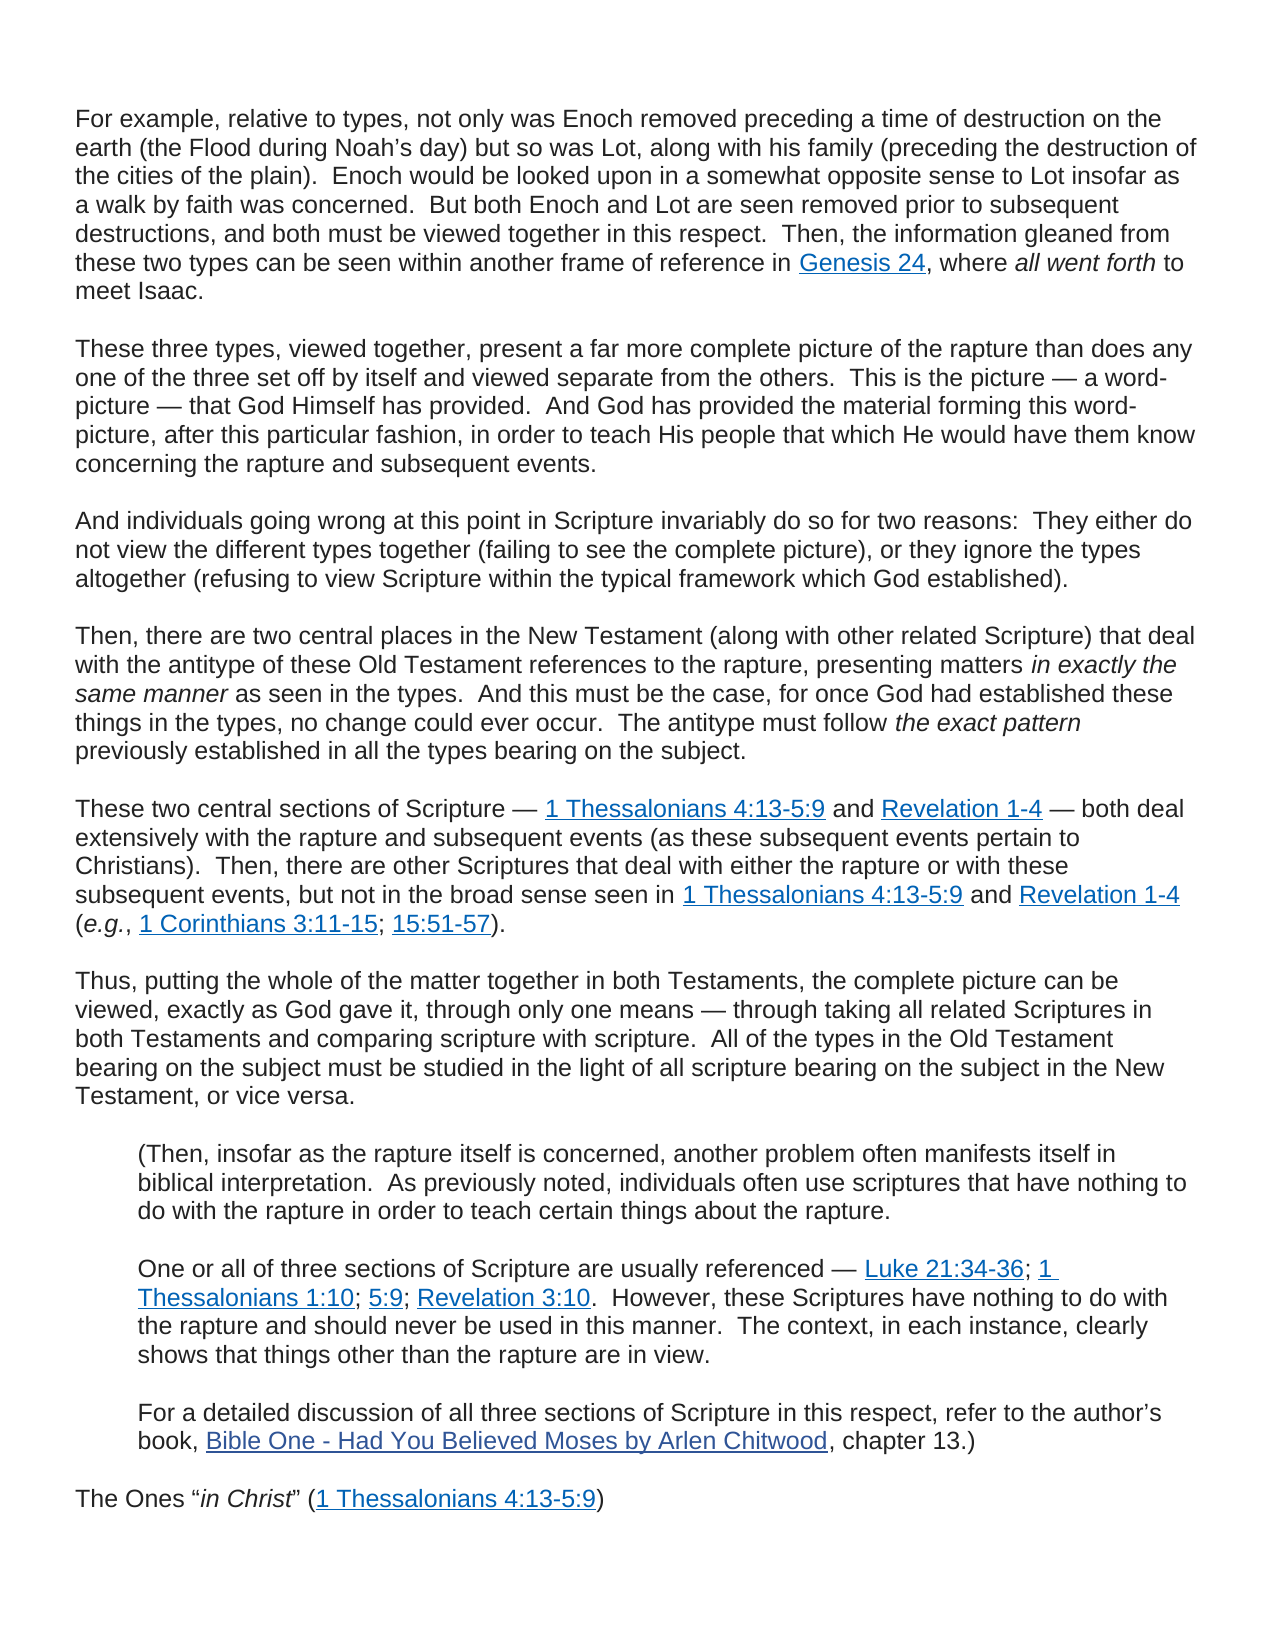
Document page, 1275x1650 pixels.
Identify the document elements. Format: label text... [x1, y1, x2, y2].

text For example, relative to types, not only was Enoch removed preceding a time of destruction on the earth (the Flood during Noah’s day) but so was Lot, along with his family (preceding the destruction of the cities of the plain). Enoch would be looked upon in a somewhat opposite sense to Lot insofar as a walk by faith was concerned. But both Enoch and Lot are seen removed prior to subsequent destructions, and both must be viewed together in this respect. Then, the information gleaned from these two types can be seen within another frame of reference in Genesis 24, where all went forth to meet Isaac. [75, 104, 1200, 305]
text These two central sections of Scripture — 1 Thessalonians 4:13-5:9 and Revelation 1-4 — both deal extensively with the rapture and subsequent events (as these subsequent events pertain to Christians). Then, there are other Scriptures that deal with either the rapture or with these subsequent events, but not in the broad sense seen in 1 Thessalonians 4:13-5:9 and Revelation 1-4 (e.g., 1 Corinthians 3:11-15; 15:51-57). [75, 794, 1200, 937]
text Thus, putting the whole of the matter together in both Testaments, the complete picture can be viewed, exactly as God gave it, through only one means — through taking all related Scriptures in both Testaments and comparing scripture with scripture. All of the types in the Old Testament bearing on the subject must be studied in the light of all scripture bearing on the subject in the New Testament, or vice versa. [75, 966, 1200, 1110]
text One or all of three sections of Scripture are usually referenced — Luke 21:34-36; 1 Thessalonians 1:10; 5:9; Revelation 3:10. However, these Scriptures have nothing to do with the rapture and should never be used in this manner. The context, in each instance, clearly shows that things other than the rapture are in view. [137, 1254, 1200, 1369]
text The Ones “in Christ” (1 Thessalonians 4:13-5:9) [75, 1484, 1200, 1512]
text These three types, viewed together, present a far more complete picture of the rapture than does any one of the three set off by itself and viewed separate from the others. This is the picture — a word-picture — that God Himself has provided. And God has provided the material forming this word-picture, after this particular fashion, in order to teach His people that which He would have them know concerning the rapture and subsequent events. [75, 334, 1200, 477]
text For a detailed discussion of all three sections of Scripture in this respect, refer to the author’s book, Bible One - Had You Believed Moses by Arlen Chitwood, chapter 13.) [137, 1397, 1200, 1455]
text (Then, insofar as the rapture itself is concerned, another problem often manifests itself in biblical interpretation. As previously noted, individuals often use scriptures that have nothing to do with the rapture in order to teach certain things about the rapture. [137, 1139, 1200, 1225]
text And individuals going wrong at this point in Scripture invariably do so for two reasons: They either do not view the different types together (failing to see the complete picture), or they ignore the types altogether (refusing to view Scripture within the typical framework which God established). [75, 506, 1200, 592]
text Then, there are two central places in the New Testament (along with other related Scripture) that deal with the antitype of these Old Testament references to the rapture, presenting matters in exactly the same manner as seen in the types. And this must be the case, for once God had established these things in the types, no change could ever occur. The antitype must follow the exact pattern previously established in all the types bearing on the subject. [75, 621, 1200, 765]
